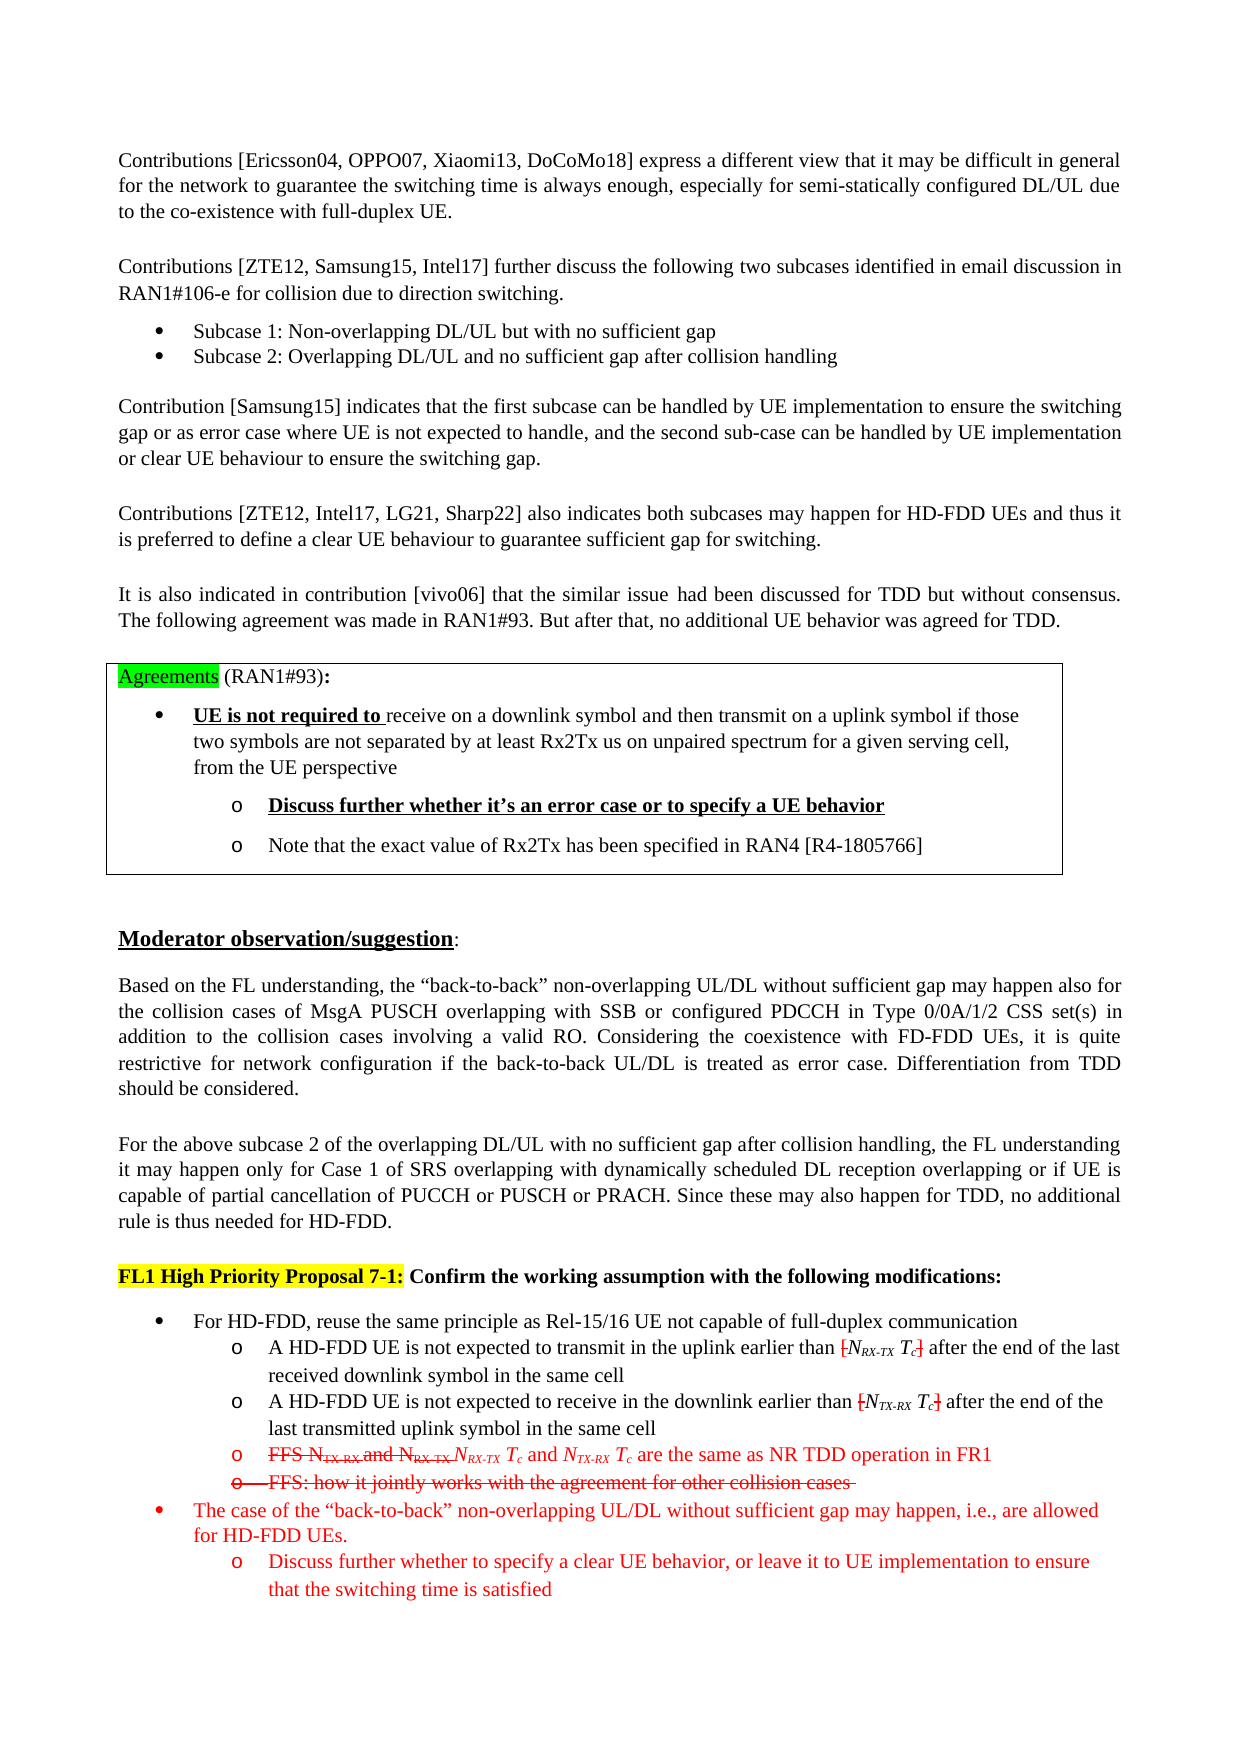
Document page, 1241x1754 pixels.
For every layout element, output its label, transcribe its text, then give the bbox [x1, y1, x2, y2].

text Contributions [ZTE12, Intel17, LG21, Sharp22] also indicates both subcases may happen for HD-FDD UEs and thus it is preferred to define a clear UE behaviour to guarantee sufficient gap for switching. [118, 501, 1122, 551]
list For HD-FDD, reuse the same principle as Rel-15/16 UE not capable of full-duplex communication [156, 1309, 1122, 1333]
text Contributions [Ericsson04, OPPO07, Xiaomi13, DoCoMo18] express a different view that it may be difficult in general for the network to guarantee the switching time is always enough, especially for semi-statically configured DL/UL due to the co-existence with full-duplex UE. [118, 147, 1122, 223]
text Moderator observation/suggestion: [118, 925, 1122, 952]
list The case of the “back-to-back” non-overlapping UL/DL without sufficient gap may happen, i.e., are allowed for HD-FDD UEs. [156, 1497, 1122, 1547]
text For the above subcase 2 of the overlapping DL/UL with no sufficient gap after collision handling, the FL understanding it may happen only for Case 1 of SRS overlapping with dynamically scheduled DL reception overlapping or if UE is capable of partial cancellation of PUCCH or PUSCH or PRACH. Since these may also happen for TDD, no additional rule is thus needed for HD-FDD. [118, 1131, 1122, 1233]
list Discuss further whether to specify a clear UE behavior, or leave it to UE implementation to ensure that the switching time is satisfied [231, 1549, 1122, 1601]
text Based on the FL understanding, the “back-to-back” non-overlapping UL/DL without sufficient gap may happen also for the collision cases of MsgA PUSCH overlapping with SSB or configured PDCCH in Type 0/0A/1/2 CSS set(s) in addition to the collision cases involving a valid RO. Considering the coexistence with FD-FDD UEs, it is quite restrictive for network configuration if the back-to-back UL/DL is treated as error case. Differentiation from TDD should be considered. [118, 973, 1122, 1100]
table_header Agreements (RAN1#93): UE is not required to receive on a downlink symbol and then transmit on a uplink symbol if those two symbols are not separated by at least Rx2Tx us on unpaired spectrum for a given serving cell, from the UE perspective Discuss further whether it’s an error case or to specify a UE behavior Note that the exact value of Rx2Tx has been specified in RAN4 [R4-1805766] [107, 664, 1062, 873]
text Contributions [ZTE12, Samsung15, Intel17] further discuss the following two subcases identified in email discussion in RAN1#106-e for collision due to direction switching. [118, 254, 1122, 304]
text It is also indicated in contribution [vivo06] that the similar issue had been discussed for TDD but without consensus. The following agreement was made in RAN1#93. But after that, no additional UE behavior was agreed for TDD. [118, 582, 1122, 632]
list FFS: how it jointly works with the agreement for other collision cases [231, 1470, 1122, 1496]
text Contribution [Samsung15] indicates that the first subcase can be handled by UE implementation to ensure the switching gap or as error case where UE is not expected to handle, and the second sub-case can be handled by UE implementation or clear UE behaviour to ensure the switching gap. [118, 394, 1122, 470]
list Subcase 1: Non-overlapping DL/UL but with no sufficient gap [156, 319, 1122, 343]
text FL1 High Priority Proposal 7-1: Confirm the working assumption with the following modifications: [404, 1264, 1122, 1288]
list A HD-FDD UE is not expected to transmit in the uplink earlier than [NRX-TX Tc] after the end of the last received downlink symbol in the same cell [231, 1335, 1122, 1387]
list FFS NTX-RX and NRX-TX NRX-TX Tc and NTX-RX Tc are the same as NR TDD operation in FR1 [231, 1442, 1122, 1468]
list Subcase 2: Overlapping DL/UL and no sufficient gap after collision handling [156, 344, 1122, 368]
list A HD-FDD UE is not expected to receive in the downlink earlier than [NTX-RX Tc] after the end of the last transmitted uplink symbol in the same cell [231, 1388, 1122, 1440]
